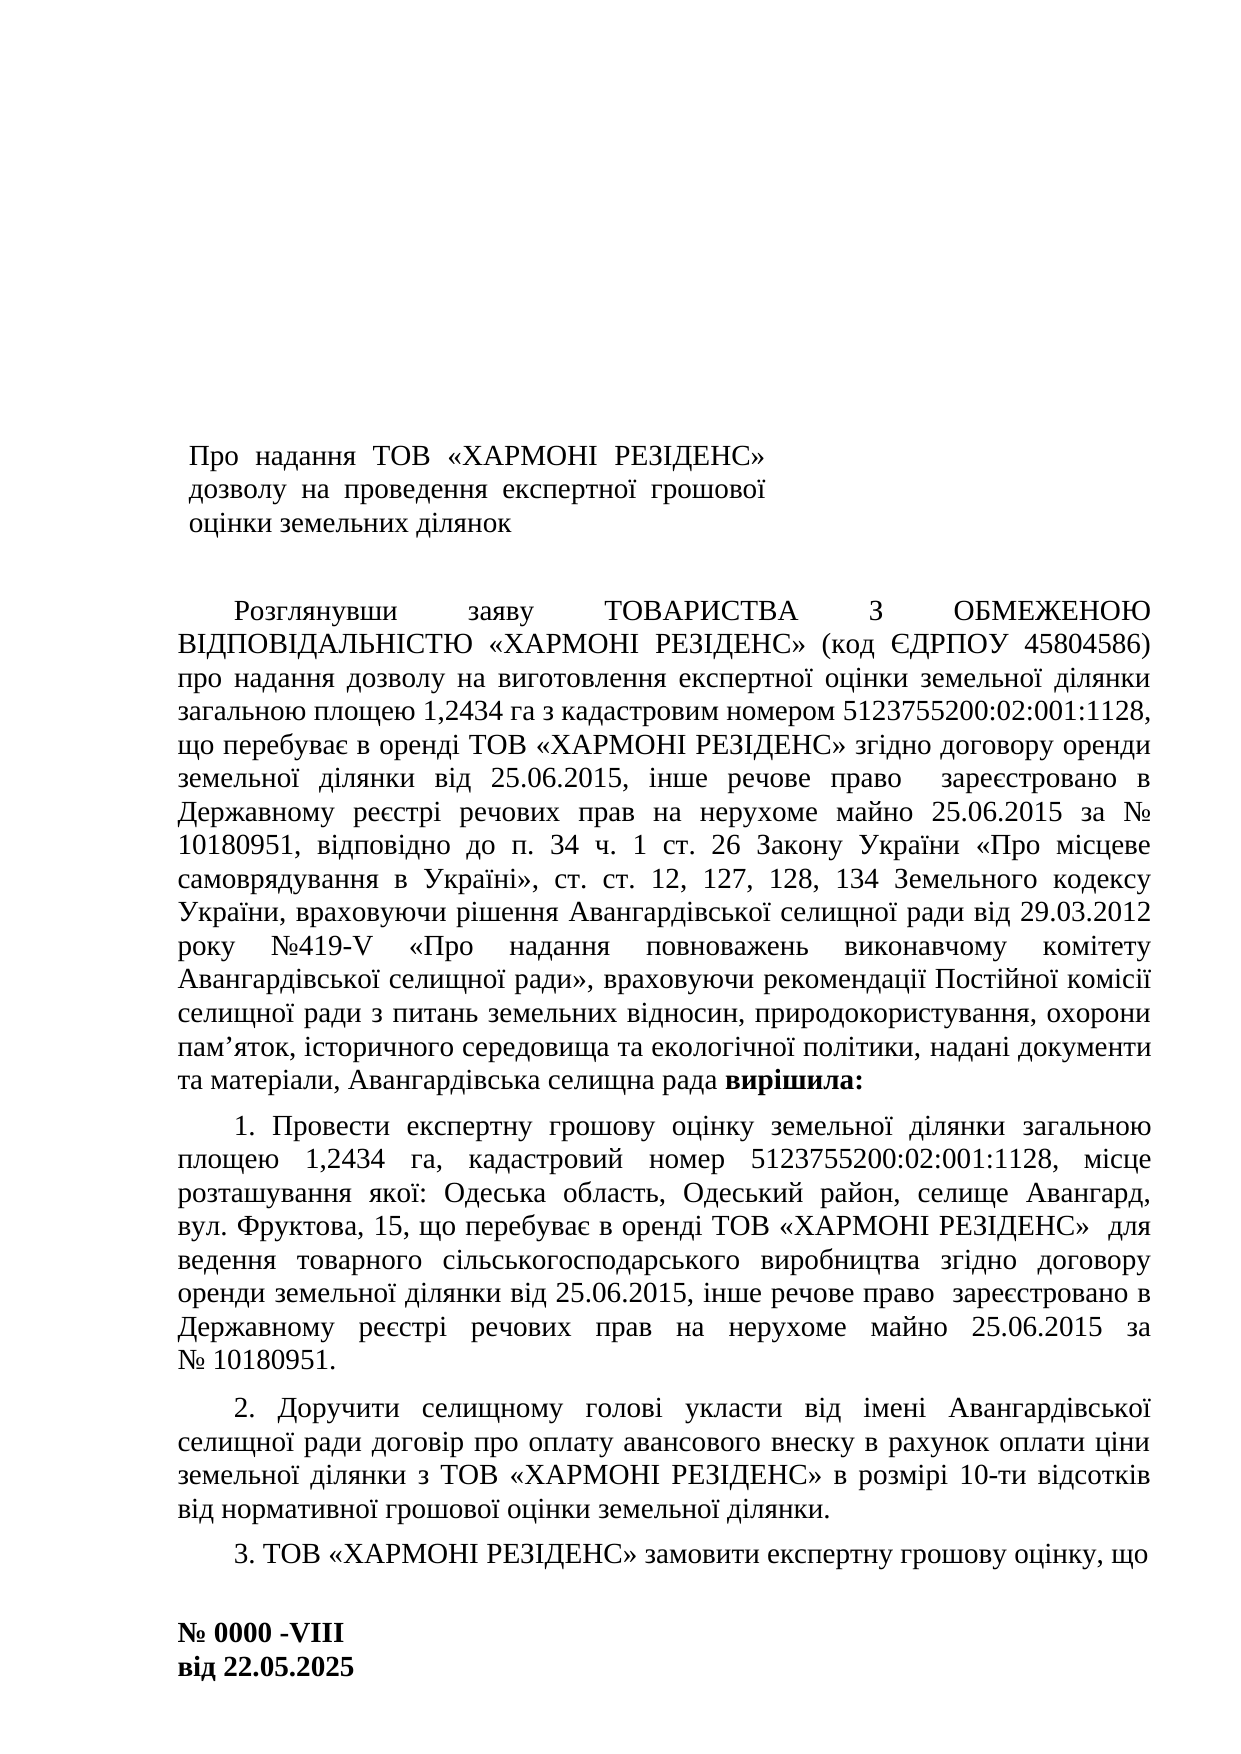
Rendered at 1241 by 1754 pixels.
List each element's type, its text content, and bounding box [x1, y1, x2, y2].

text 2. Доручити селищному голові укласти від імені Авангардівської селищної ради договір про оплату авансового внеску в рахунок оплати ціни земельної ділянки з ТОВ «ХАРМОНІ РЕЗІДЕНС» в розмірі 10-ти відсотків від нормативної грошової оцінки земельної ділянки. [177, 1390, 1152, 1524]
table_header Про надання ТОВ «ХАРМОНІ РЕЗІДЕНС» дозволу на проведення експертної грошової оцінки земельних ділянок [177, 438, 777, 559]
text № 0000 -VІІІ [177, 1616, 1152, 1649]
text 3. ТОВ «ХАРМОНІ РЕЗІДЕНС» замовити експертну грошову оцінку, що [177, 1537, 1152, 1570]
text 1. Провести експертну грошову оцінку земельної ділянки загальною площею 1,2434 га, кадастровий номер 5123755200:02:001:1128, місце розташування якої: Одеська область, Одеський район, селище Авангард, вул. Фруктова, 15, що перебуває в оренді ТОВ «ХАРМОНІ РЕЗІДЕНС» для ведення товарного сільськогосподарського виробництва згідно договору оренди земельної ділянки від 25.06.2015, інше речове право зареєстровано в Державному реєстрі речових прав на нерухоме майно 25.06.2015 за № 10180951. [177, 1108, 1152, 1376]
text від 22.05.2025 [177, 1649, 1152, 1683]
text Розглянувши заяву ТОВАРИСТВА З ОБМЕЖЕНОЮ ВІДПОВІДАЛЬНІСТЮ «ХАРМОНІ РЕЗІДЕНС» (код ЄДРПОУ 45804586) про надання дозволу на виготовлення експертної оцінки земельної ділянки загальною площею 1,2434 га з кадастровим номером 5123755200:02:001:1128, що перебуває в оренді ТОВ «ХАРМОНІ РЕЗІДЕНС» згідно договору оренди земельної ділянки від 25.06.2015, інше речове право зареєстровано в Державному реєстрі речових прав на нерухоме майно 25.06.2015 за № 10180951, відповідно до п. 34 ч. 1 ст. 26 Закону України «Про місцеве самоврядування в Україні», ст. ст. 12, 127, 128, 134 Земельного кодексу України, враховуючи рішення Авангардівської селищної ради від 29.03.2012 року №419-V «Про надання повноважень виконавчому комітету Авангардівської селищної ради», враховуючи рекомендації Постійної комісії селищної ради з питань земельних відносин, природокористування, охорони пам’яток, історичного середовища та екологічної політики, надані документи та матеріали, Авангардівська селищна рада вирішила: [177, 593, 1152, 1096]
